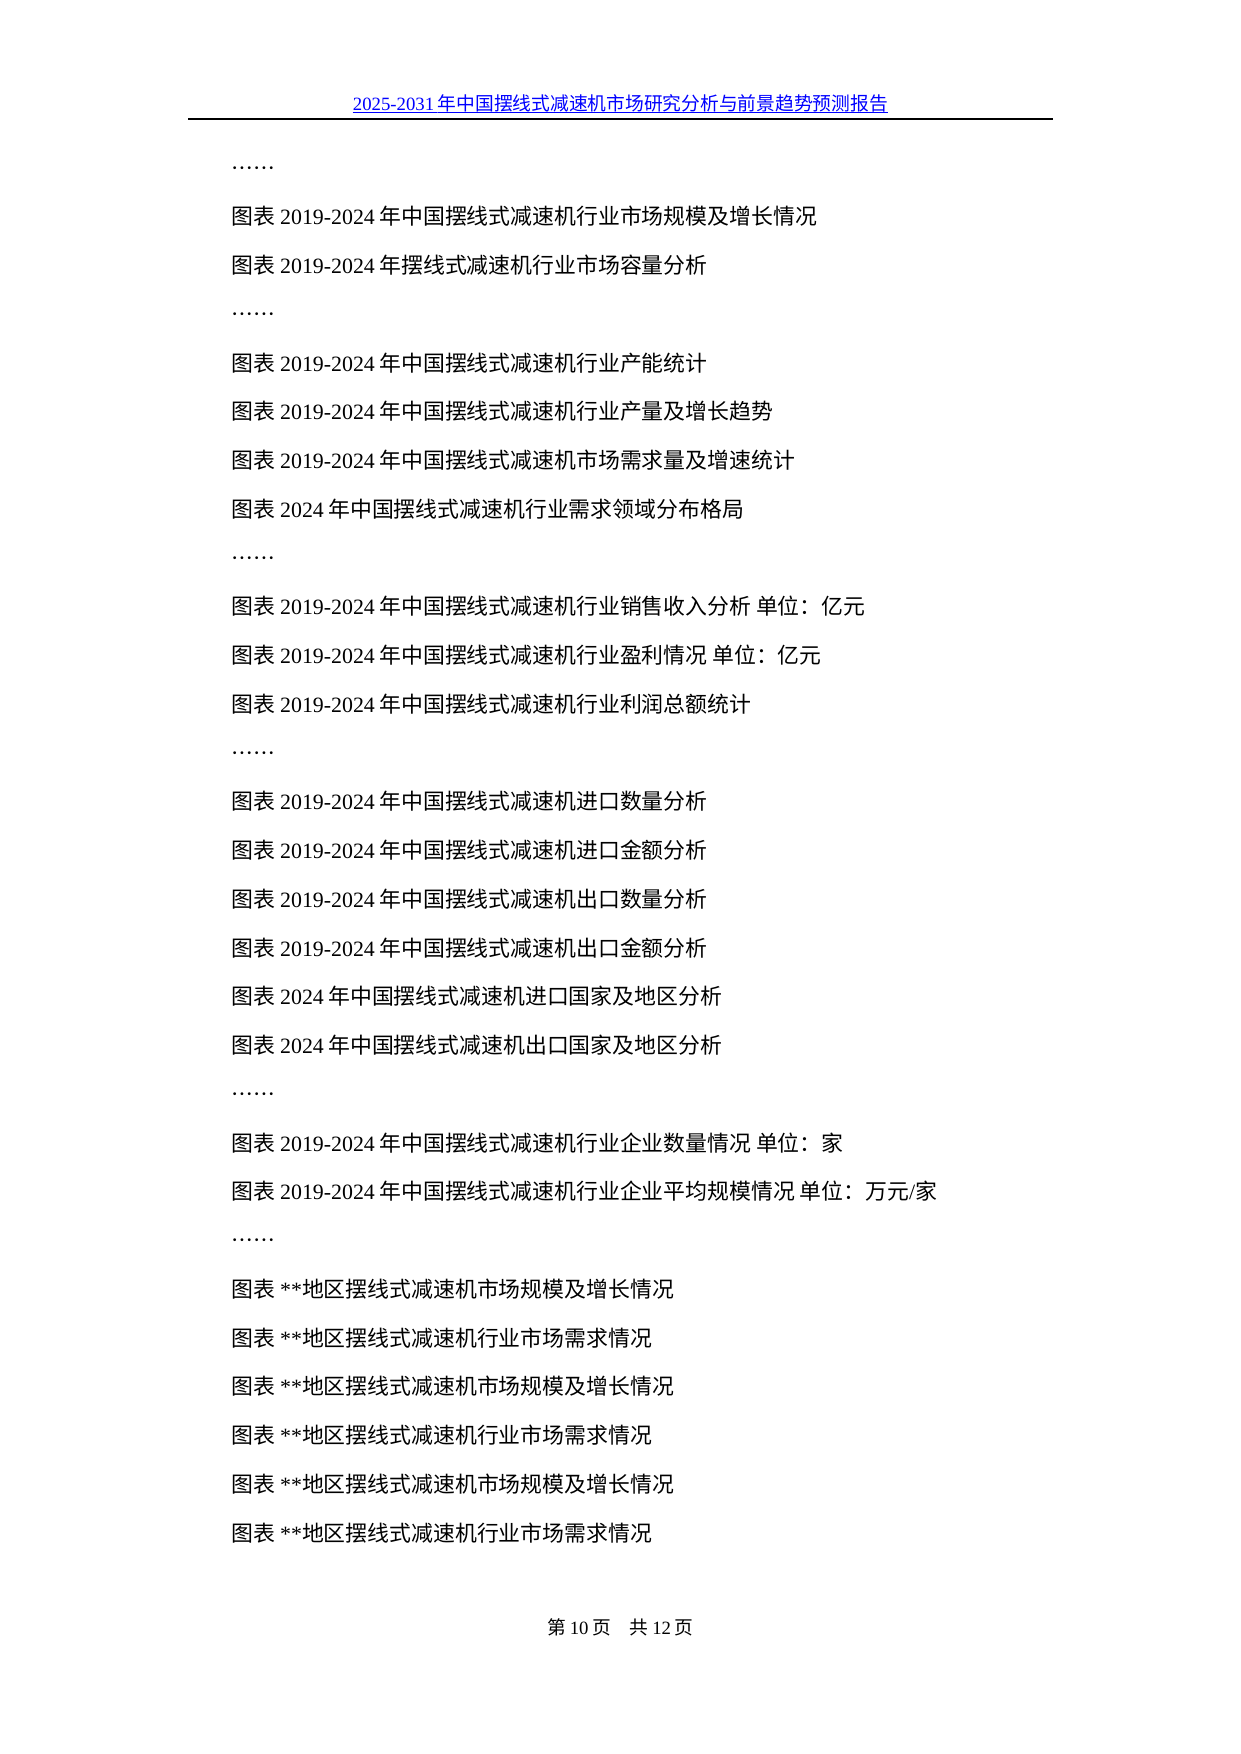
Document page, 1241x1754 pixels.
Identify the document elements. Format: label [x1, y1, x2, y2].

text [187, 150, 1053, 1548]
